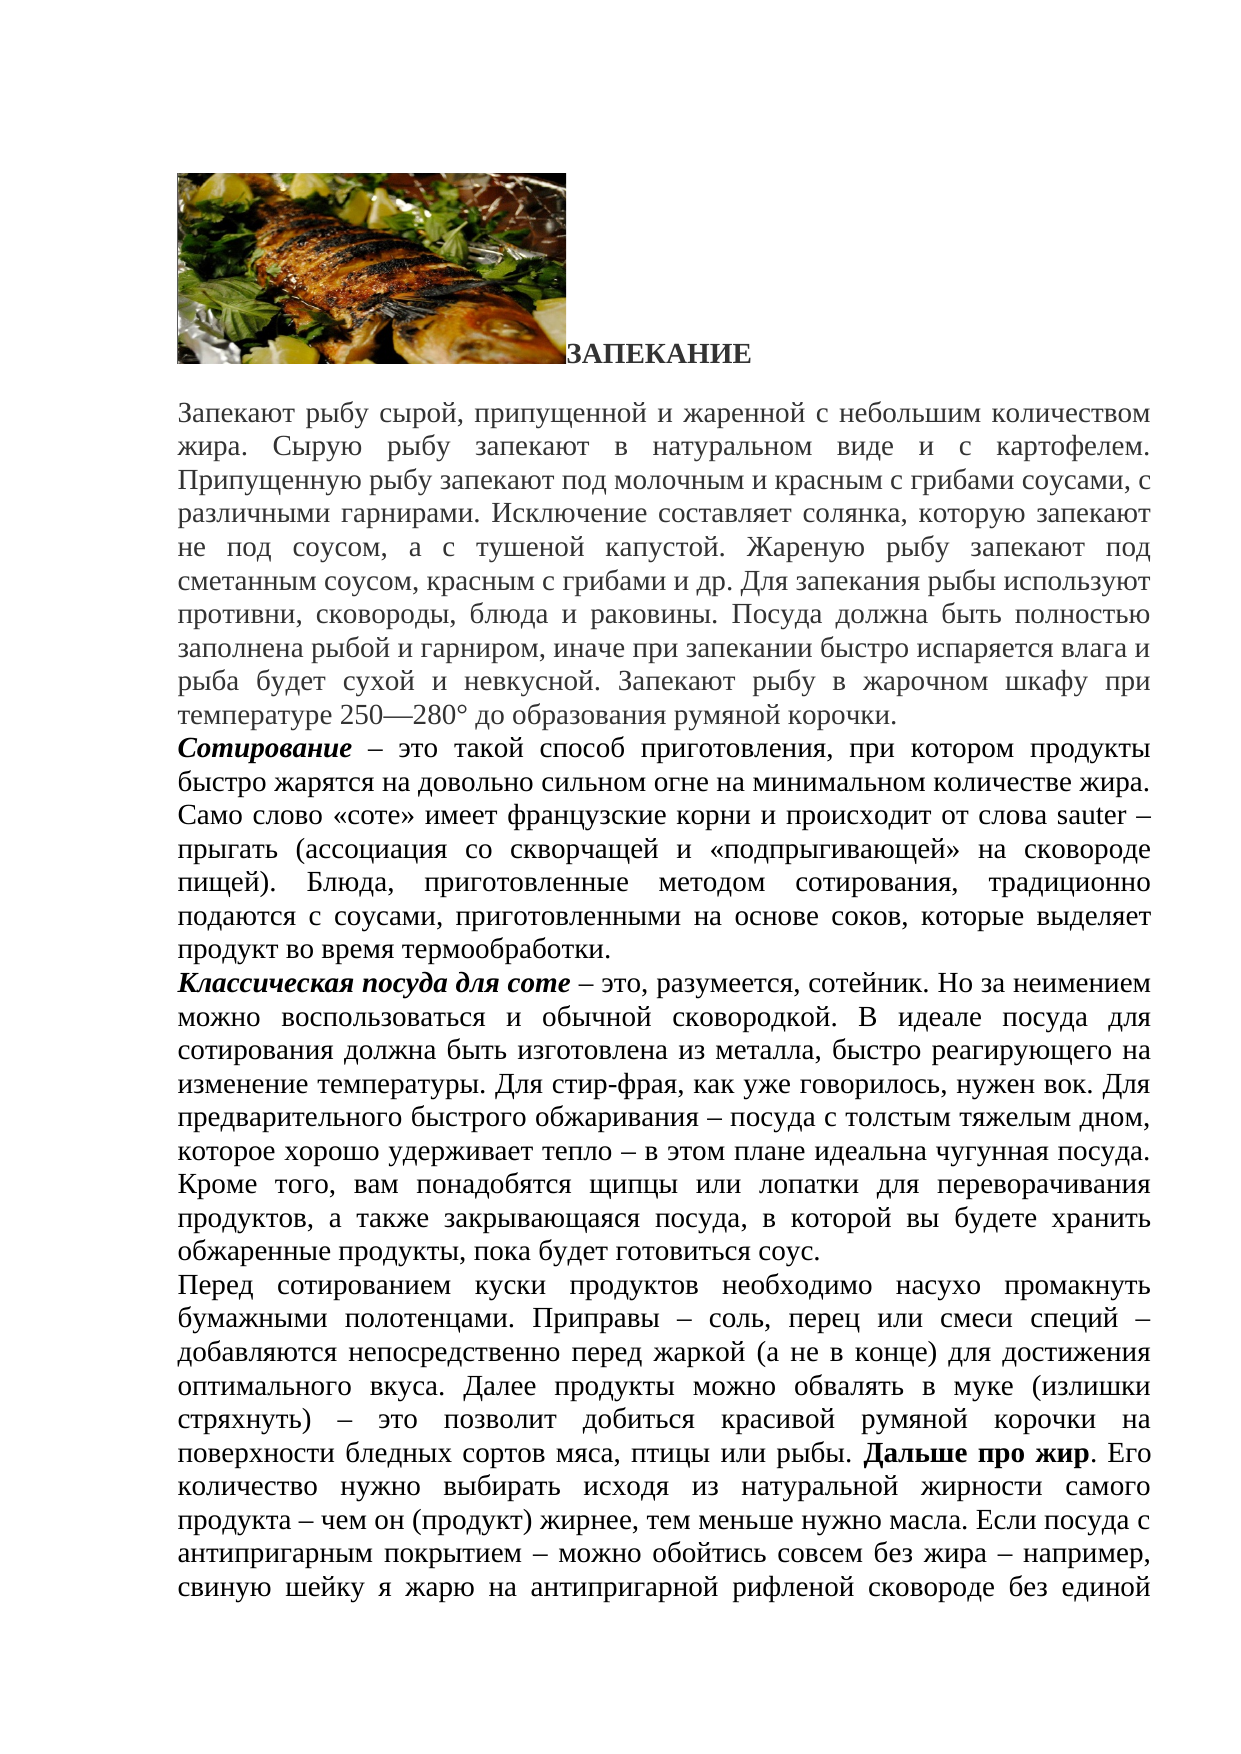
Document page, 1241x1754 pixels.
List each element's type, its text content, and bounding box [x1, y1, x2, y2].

picture [177, 173, 567, 364]
text Классическая посуда для соте – это, разумеется, сотейник. Но за неимением можно воспользоваться и обычной сковородкой. В идеале посуда для сотирования должна быть изготовлена из металла, быстро реагирующего на изменение температуры. Для стир-фрая, как уже говорилось, нужен вок. Для предварительного быстрого обжаривания – посуда с толстым тяжелым дном, которое хорошо удерживает тепло – в этом плане идеальна чугунная посуда. Кроме того, вам понадобятся щипцы или лопатки для переворачивания продуктов, а также закрывающаяся посуда, в которой вы будете хранить обжаренные продукты, пока будет готовиться соус. [177, 965, 1152, 1267]
text Запекают рыбу сырой, припущенной и жаренной с небольшим количеством жира. Сырую рыбу запекают в натуральном виде и с картофелем. Припущенную рыбу запекают под молочным и красным с грибами соусами, с различными гарнирами. Исключение составляет солянка, которую запекают не под соусом, а с тушеной капустой. Жареную рыбу запекают под сметанным соусом, красным с грибами и др. Для запекания рыбы используют противни, сковороды, блюда и раковины. Посуда должна быть полностью заполнена рыбой и гарниром, иначе при запекании быстро испаряется влага и рыба будет сухой и невкусной. Запекают рыбу в жарочном шкафу при температуре 250—280° до образования румяной корочки. [177, 395, 1152, 730]
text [177, 1267, 1152, 1602]
text Сотирование – это такой способ приготовления, при котором продукты быстро жарятся на довольно сильном огне на минимальном количестве жира. Само слово «соте» имеет французские корни и происходит от слова sauter – прыгать (ассоциация со скворчащей и «подпрыгивающей» на сковороде пищей). Блюда, приготовленные методом сотирования, традиционно подаются с соусами, приготовленными на основе соков, которые выделяет продукт во время термообработки. [177, 730, 1152, 965]
